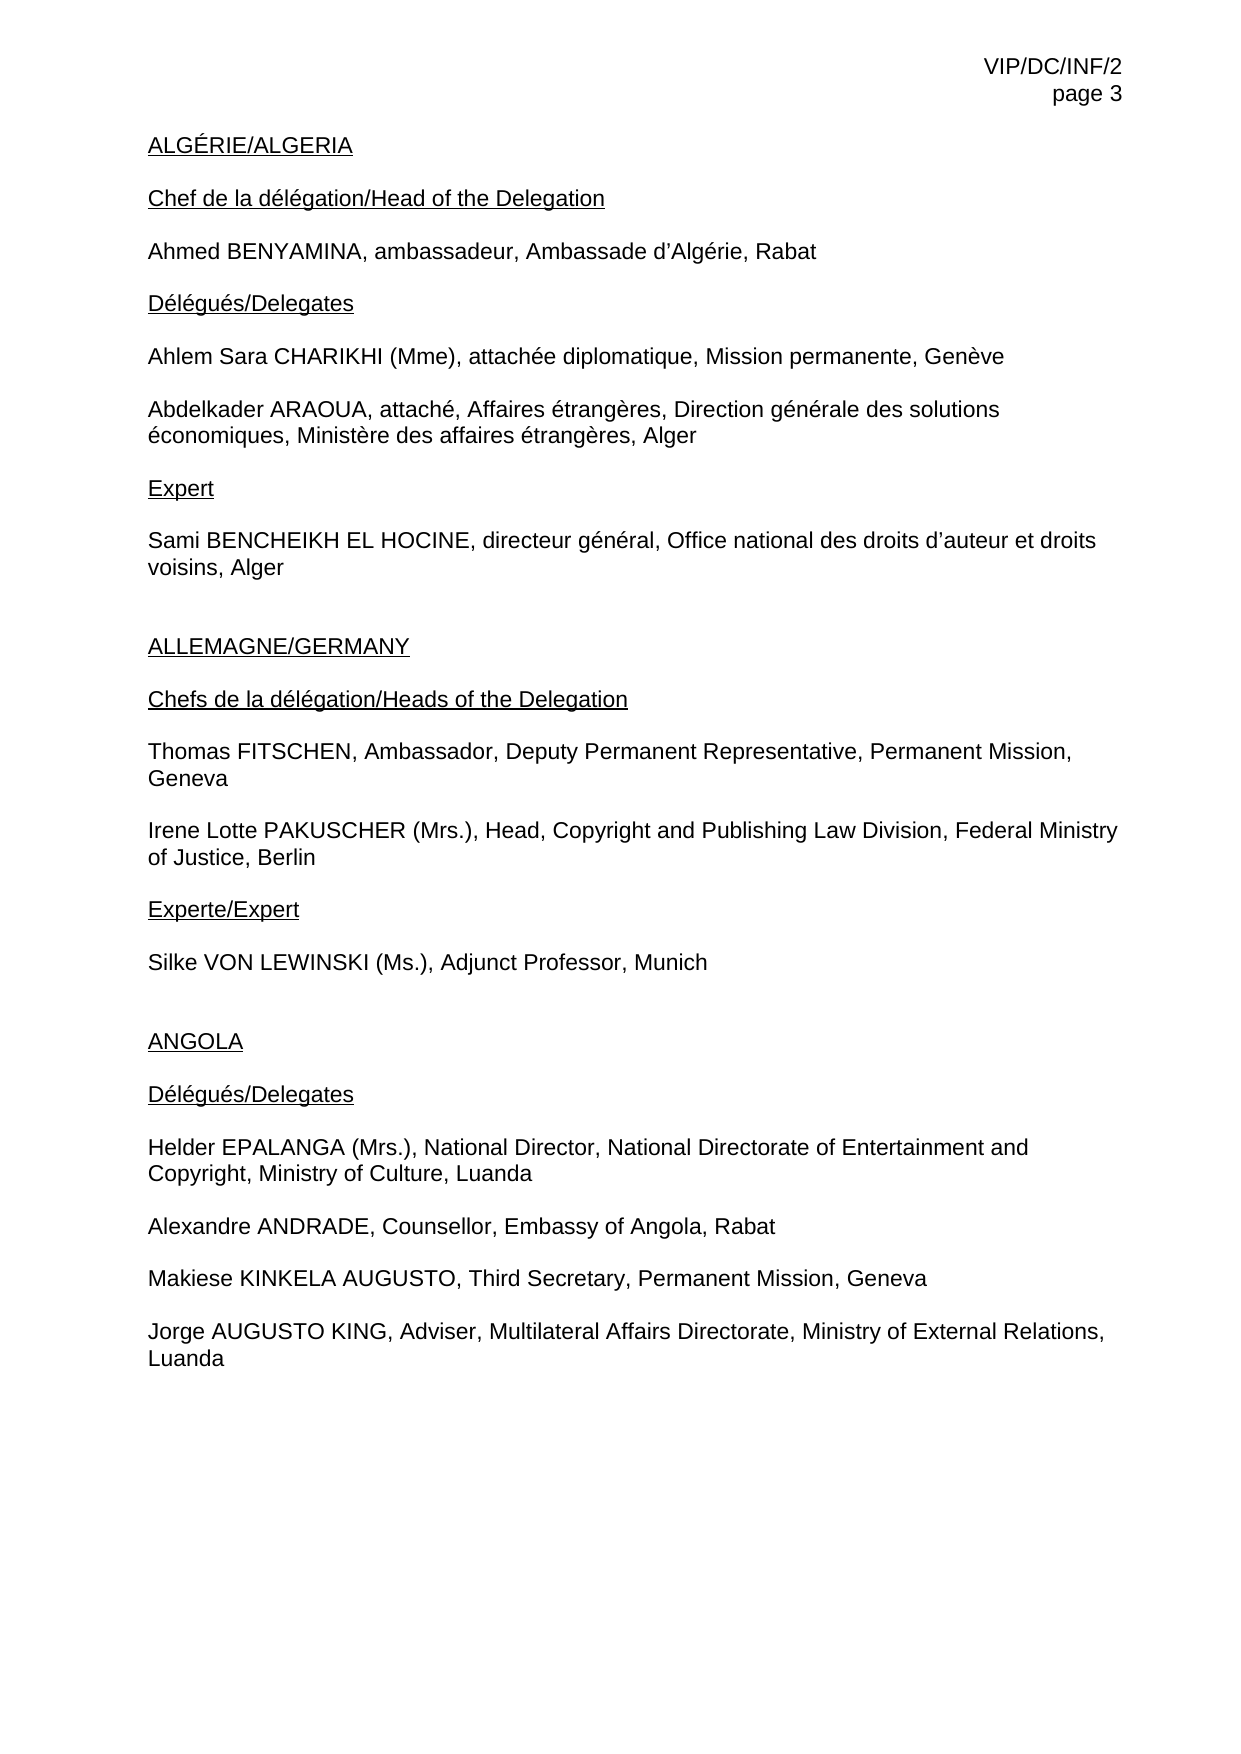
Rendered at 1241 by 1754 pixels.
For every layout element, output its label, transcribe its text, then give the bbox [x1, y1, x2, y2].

text Helder EPALANGA (Mrs.), National Director, National Directorate of Entertainment and Copyright, Ministry of Culture, Luanda [148, 1134, 1122, 1186]
text Abdelkader ARAOUA, attaché, Affaires étrangères, Direction générale des solutions économiques, Ministère des affaires étrangères, Alger [148, 396, 1122, 448]
text ANGOLA [148, 1028, 1122, 1054]
text Expert [148, 475, 1122, 501]
text Alexandre ANDRADE, Counsellor, Embassy of Angola, Rabat [148, 1213, 1122, 1239]
text Ahlem Sara CHARIKHI (Mme), attachée diplomatique, Mission permanente, Genève [148, 343, 1122, 369]
text Thomas FITSCHEN, Ambassador, Deputy Permanent Representative, Permanent Mission, Geneva [148, 738, 1122, 791]
text ALLEMAGNE/GERMANY [148, 633, 1122, 659]
text Délégués/Delegates [148, 290, 1122, 317]
text Chefs de la délégation/Heads of the Delegation [148, 686, 1122, 712]
text Jorge AUGUSTO KING, Adviser, Multilateral Affairs Directorate, Ministry of External Relations, Luanda [148, 1318, 1122, 1371]
text Chef de la délégation/Head of the Delegation [148, 185, 1122, 211]
text ALGÉRIE/ALGERIA [148, 132, 1122, 158]
text Sami BENCHEIKH EL HOCINE, directeur général, Office national des droits d’auteur et droits voisins, Alger [148, 527, 1122, 580]
text Délégués/Delegates [148, 1081, 1122, 1107]
text Makiese KINKELA AUGUSTO, Third Secretary, Permanent Mission, Geneva [148, 1265, 1122, 1292]
text Ahmed BENYAMINA, ambassadeur, Ambassade d’Algérie, Rabat [148, 238, 1122, 264]
text Irene Lotte PAKUSCHER (Mrs.), Head, Copyright and Publishing Law Division, Federal Ministry of Justice, Berlin [148, 817, 1122, 870]
text Experte/Expert [148, 896, 1122, 923]
text Silke VON LEWINSKI (Ms.), Adjunct Professor, Munich [148, 949, 1122, 976]
